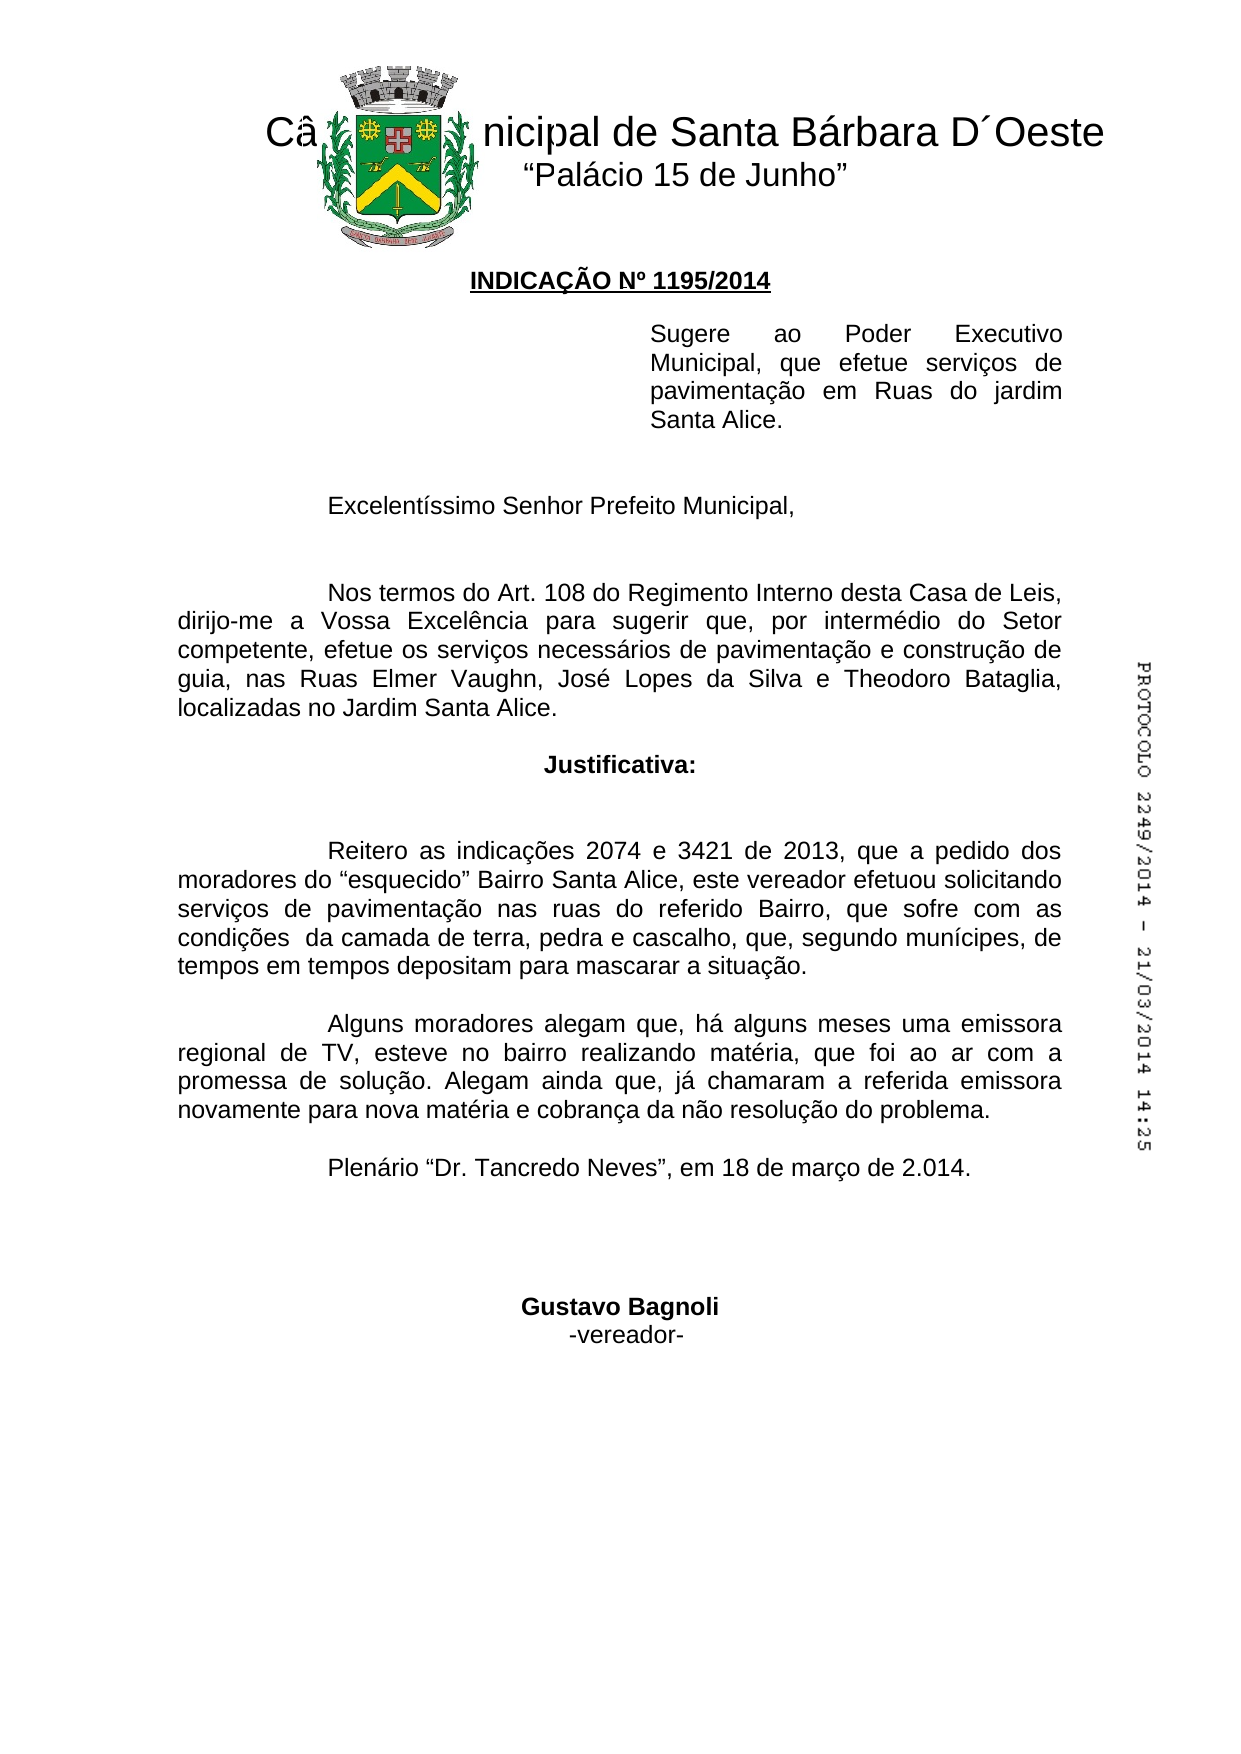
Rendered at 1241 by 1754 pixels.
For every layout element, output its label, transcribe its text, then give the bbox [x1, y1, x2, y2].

picture [316, 66, 485, 255]
text -vereador- [177, 1320, 1063, 1349]
text Alguns moradores alegam que, há alguns meses uma emissora regional de TV, esteve no bairro realizando matéria, que foi ao ar com a promessa de solução. Alegam ainda que, já chamaram a referida emissora novamente para nova matéria e cobrança da não resolução do problema. [177, 1009, 1063, 1124]
text Excelentíssimo Senhor Prefeito Municipal, [177, 491, 1063, 520]
text Gustavo Bagnoli [177, 1292, 1063, 1320]
text Nos termos do Art. 108 do Regimento Interno desta Casa de Leis, dirijo-me a Vossa Excelência para sugerir que, por intermédio do Setor competente, efetue os serviços necessários de pavimentação e construção de guia, nas Ruas Elmer Vaughn, José Lopes da Silva e Theodoro Bataglia, localizadas no Jardim Santa Alice. [177, 577, 1063, 721]
picture [1110, 658, 1173, 1155]
title INDICAÇÃO Nº 1195/2014 [177, 266, 1063, 294]
text Reitero as indicações 2074 e 3421 de 2013, que a pedido dos moradores do “esquecido” Bairro Santa Alice, este vereador efetuou solicitando serviços de pavimentação nas ruas do referido Bairro, que sofre com as condições da camada de terra, pedra e cascalho, que, segundo munícipes, de tempos em tempos depositam para mascarar a situação. [177, 836, 1063, 980]
text Plenário “Dr. Tancredo Neves”, em 18 de março de 2.014. [177, 1152, 1063, 1181]
text Sugere ao Poder Executivo Municipal, que efetue serviços de pavimentação em Ruas do jardim Santa Alice. [650, 319, 1063, 434]
text Justificativa: [177, 750, 1063, 779]
